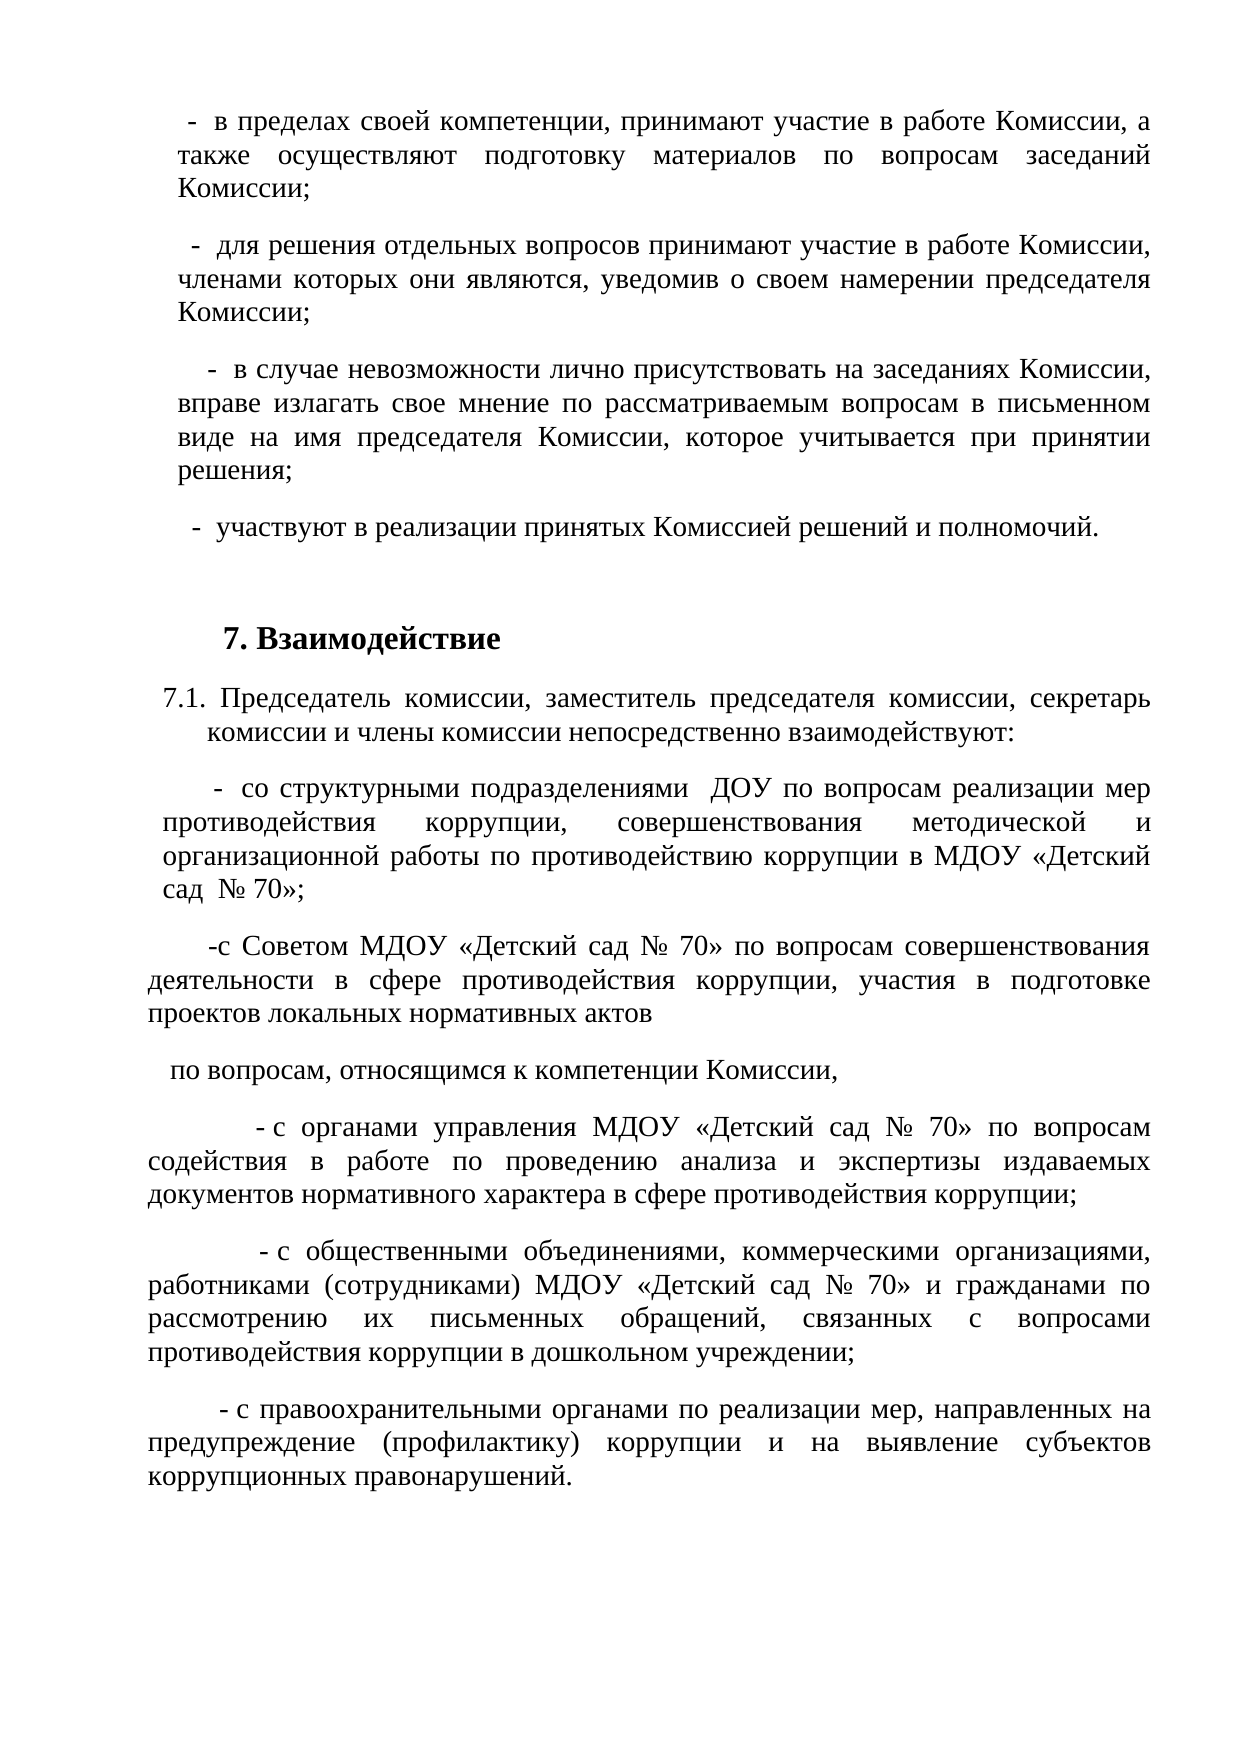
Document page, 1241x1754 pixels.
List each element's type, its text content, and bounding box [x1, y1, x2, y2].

text 7. Взаимодействие [148, 618, 1152, 657]
text - для решения отдельных вопросов принимают участие в работе Комиссии, членами которых они являются, уведомив о своем намерении председателя Комиссии; [148, 227, 1152, 328]
text - в случае невозможности лично присутствовать на заседаниях Комиссии, вправе излагать свое мнение по рассматриваемым вопросам в письменном виде на имя председателя Комиссии, которое учитывается при принятии решения; [162, 352, 1152, 486]
text - со структурными подразделениями ДОУ по вопросам реализации мер противодействия коррупции, совершенствования методической и организационной работы по противодействию коррупции в МДОУ «Детский сад № 70»; [148, 771, 1152, 905]
text - с общественными объединениями, коммерческими организациями, работниками (сотрудниками) МДОУ «Детский сад № 70» и гражданами по рассмотрению их письменных обращений, связанных с вопросами противодействия коррупции в дошкольном учреждении; [148, 1233, 1152, 1367]
text по вопросам, относящимся к компетенции Комиссии, [148, 1052, 1152, 1086]
text 7.1. Председатель комиссии, заместитель председателя комиссии, секретарь комиссии и члены комиссии непосредственно взаимодействуют: [162, 680, 1152, 747]
text -с Советом МДОУ «Детский сад № 70» по вопросам совершенствования деятельности в сфере противодействия коррупции, участия в подготовке проектов локальных нормативных актов [148, 928, 1152, 1029]
text - в пределах своей компетенции, принимают участие в работе Комиссии, а также осуществляют подготовку материалов по вопросам заседаний Комиссии; [177, 103, 1152, 204]
text - участвуют в реализации принятых Комиссией решений и полномочий. [148, 509, 1152, 543]
text - с органами управления МДОУ «Детский сад № 70» по вопросам содействия в работе по проведению анализа и экспертизы издаваемых документов нормативного характера в сфере противодействия коррупции; [148, 1109, 1152, 1210]
text - с правоохранительными органами по реализации мер, направленных на предупреждение (профилактику) коррупции и на выявление субъектов коррупционных правонарушений. [148, 1391, 1152, 1492]
